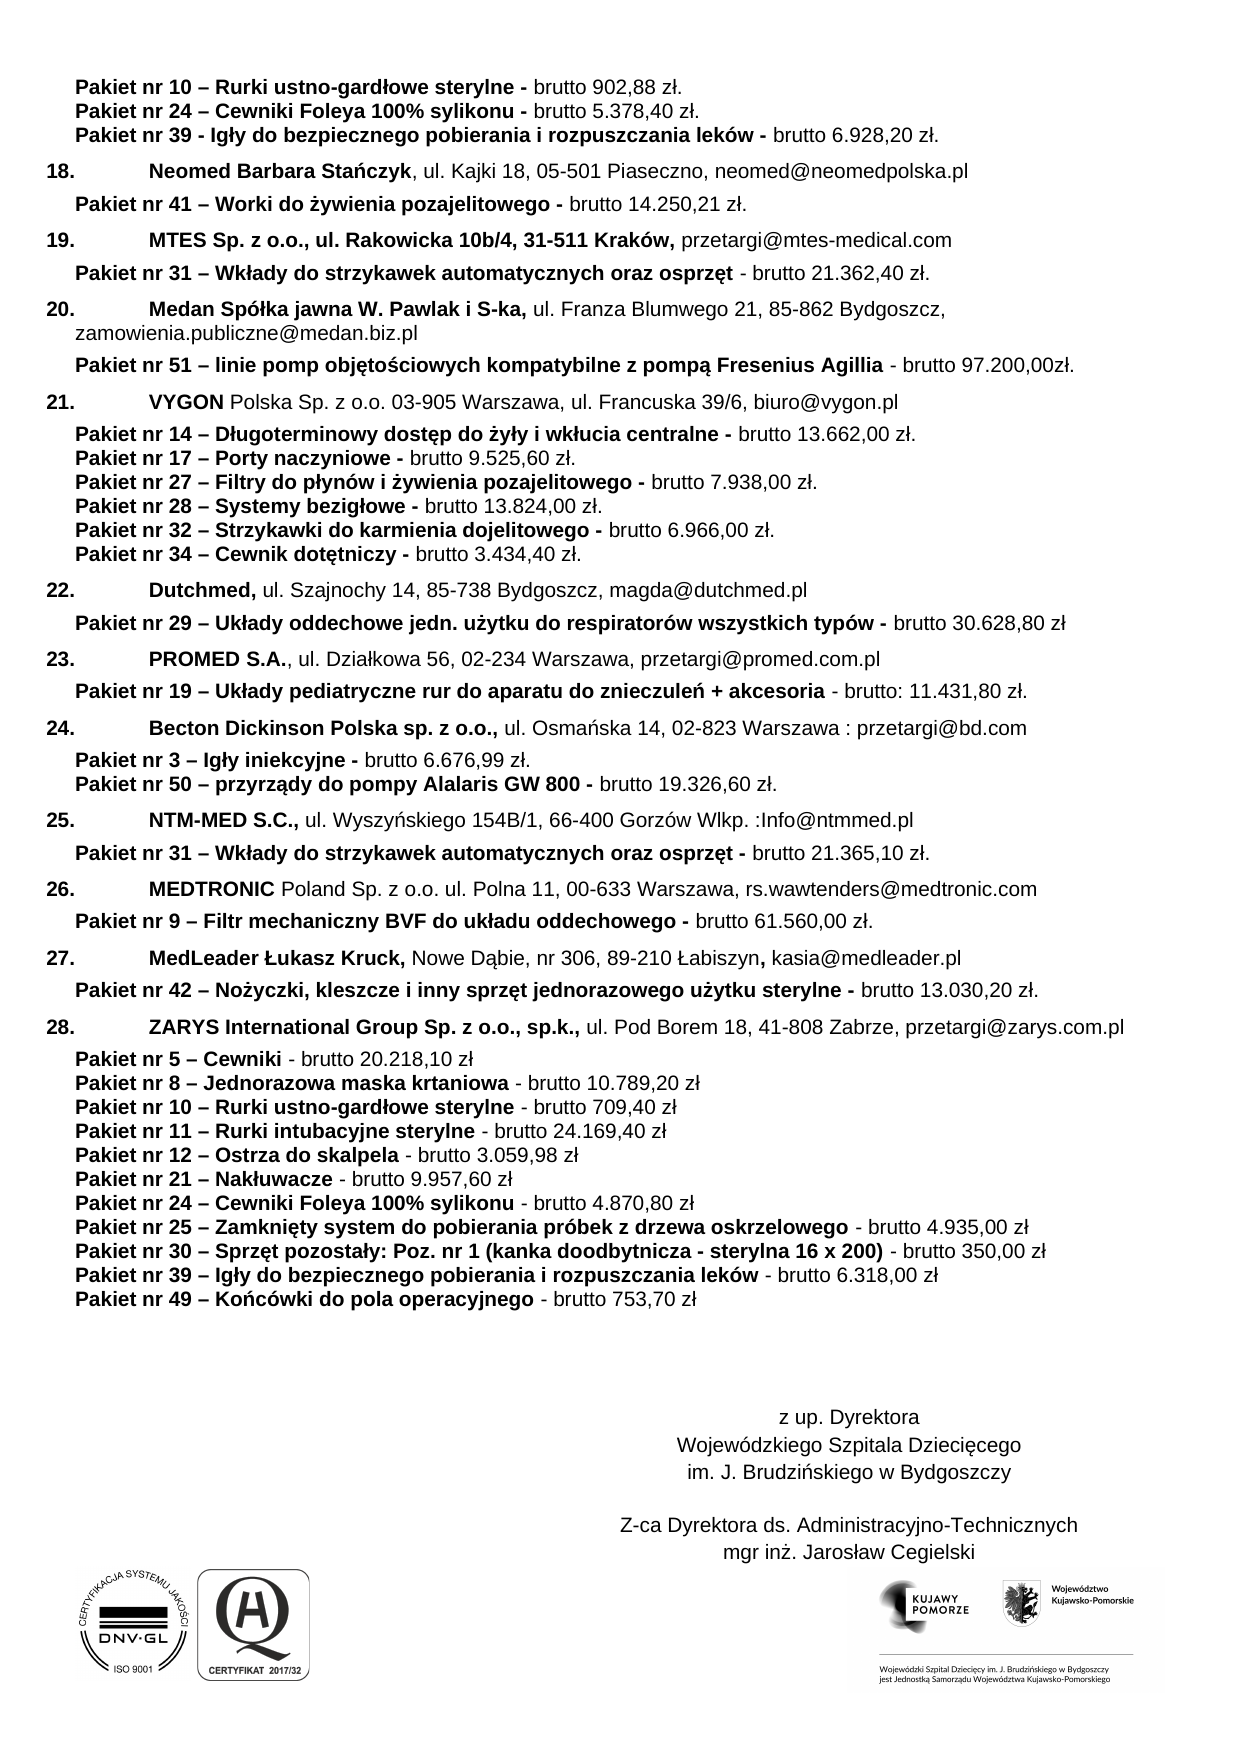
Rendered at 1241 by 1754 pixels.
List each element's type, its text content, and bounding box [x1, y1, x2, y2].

text Pakiet nr 14 – Długoterminowy dostęp do żyły i wkłucia centralne - brutto 13.662,00 zł. [75, 422, 1165, 446]
list MEDTRONIC Poland Sp. z o.o. ul. Polna 11, 00-633 Warszawa, rs.wawtenders@medtronic.com [75, 877, 1165, 901]
text Wojewódzkiego Szpitala Dziecięcego [533, 1432, 1165, 1456]
text Pakiet nr 27 – Filtry do płynów i żywienia pozajelitowego - brutto 7.938,00 zł. [75, 470, 1165, 494]
list NTM-MED S.C., ul. Wyszyńskiego 154B/1, 66-400 Gorzów Wlkp. :Info@ntmmed.pl [75, 808, 1165, 832]
list Medan Spółka jawna W. Pawlak i S-ka, ul. Franza Blumwego 21, 85-862 Bydgoszcz, zamowienia.publiczne@medan.biz.pl [75, 297, 1165, 345]
list Pakiet nr 8 – Jednorazowa maska krtaniowa - brutto 10.789,20 zł [75, 1071, 1165, 1095]
text Pakiet nr 31 – Wkłady do strzykawek automatycznych oraz osprzęt - brutto 21.362,40 zł. [75, 260, 1165, 284]
picture [197, 1569, 310, 1681]
text Pakiet nr 29 – Układy oddechowe jedn. użytku do respiratorów wszystkich typów - brutto 30.628,80 zł [75, 610, 1165, 634]
list VYGON Polska Sp. z o.o. 03-905 Warszawa, ul. Francuska 39/6, biuro@vygon.pl [75, 389, 1165, 413]
text z up. Dyrektora [533, 1405, 1165, 1429]
list Pakiet nr 5 – Cewniki - brutto 20.218,10 zł [75, 1047, 1165, 1071]
list Dutchmed, ul. Szajnochy 14, 85-738 Bydgoszcz, magda@dutchmed.pl [75, 578, 1165, 602]
list Pakiet nr 11 – Rurki intubacyjne sterylne - brutto 24.169,40 zł [75, 1119, 1165, 1143]
list Pakiet nr 30 – Sprzęt pozostały: Poz. nr 1 (kanka doodbytnicza - sterylna 16 x 200) - brutto 350,00 zł [75, 1238, 1165, 1262]
list Pakiet nr 39 – Igły do bezpiecznego pobierania i rozpuszczania leków - brutto 6.318,00 zł [75, 1262, 1165, 1286]
list MTES Sp. z o.o., ul. Rakowicka 10b/4, 31-511 Kraków, przetargi@mtes-medical.com [75, 228, 1165, 252]
text Pakiet nr 9 – Filtr mechaniczny BVF do układu oddechowego - brutto 61.560,00 zł. [75, 909, 1165, 933]
text Pakiet nr 39 - Igły do bezpiecznego pobierania i rozpuszczania leków - brutto 6.928,20 zł. [75, 123, 1165, 147]
picture [75, 1566, 192, 1681]
list Pakiet nr 10 – Rurki ustno-gardłowe sterylne - brutto 709,40 zł [75, 1095, 1165, 1119]
text im. J. Brudzińskiego w Bydgoszczy [533, 1460, 1165, 1484]
list ZARYS International Group Sp. z o.o., sp.k., ul. Pod Borem 18, 41-808 Zabrze, przetargi@zarys.com.pl [75, 1014, 1165, 1038]
list Pakiet nr 24 – Cewniki Foleya 100% sylikonu - brutto 4.870,80 zł [75, 1191, 1165, 1214]
text Pakiet nr 31 – Wkłady do strzykawek automatycznych oraz osprzęt - brutto 21.365,10 zł. [75, 841, 1165, 864]
list MedLeader Łukasz Kruck, Nowe Dąbie, nr 306, 89-210 Łabiszyn, kasia@medleader.pl [75, 946, 1165, 970]
text Pakiet nr 42 – Nożyczki, kleszcze i inny sprzęt jednorazowego użytku sterylne - brutto 13.030,20 zł. [75, 978, 1165, 1002]
list PROMED S.A., ul. Działkowa 56, 02-234 Warszawa, przetargi@promed.com.pl [75, 647, 1165, 671]
text Pakiet nr 50 – przyrządy do pompy Alalaris GW 800 - brutto 19.326,60 zł. [75, 772, 1165, 796]
text Pakiet nr 10 – Rurki ustno-gardłowe sterylne - brutto 902,88 zł. [75, 75, 1165, 99]
text Pakiet nr 32 – Strzykawki do karmienia dojelitowego - brutto 6.966,00 zł. [75, 518, 1165, 542]
text Pakiet nr 34 – Cewnik dotętniczy - brutto 3.434,40 zł. [75, 542, 1165, 566]
text mgr inż. Jarosław Cegielski [533, 1540, 1165, 1564]
text Pakiet nr 28 – Systemy bezigłowe - brutto 13.824,00 zł. [75, 494, 1165, 518]
list Pakiet nr 49 – Końcówki do pola operacyjnego - brutto 753,70 zł [75, 1286, 1165, 1310]
text Pakiet nr 41 – Worki do żywienia pozajelitowego - brutto 14.250,21 zł. [75, 192, 1165, 216]
list Pakiet nr 12 – Ostrza do skalpela - brutto 3.059,98 zł [75, 1143, 1165, 1167]
list Becton Dickinson Polska sp. z o.o., ul. Osmańska 14, 02-823 Warszawa : przetargi@bd.com [75, 716, 1165, 739]
picture [847, 1567, 1166, 1693]
list Pakiet nr 25 – Zamknięty system do pobierania próbek z drzewa oskrzelowego - brutto 4.935,00 zł [75, 1214, 1165, 1238]
text Z-ca Dyrektora ds. Administracyjno-Technicznych [533, 1512, 1165, 1536]
text Pakiet nr 24 – Cewniki Foleya 100% sylikonu - brutto 5.378,40 zł. [75, 99, 1165, 123]
list Pakiet nr 21 – Nakłuwacze - brutto 9.957,60 zł [75, 1167, 1165, 1191]
text Pakiet nr 17 – Porty naczyniowe - brutto 9.525,60 zł. [75, 446, 1165, 470]
list Neomed Barbara Stańczyk, ul. Kajki 18, 05-501 Piaseczno, neomed@neomedpolska.pl [75, 159, 1165, 183]
text Pakiet nr 19 – Układy pediatryczne rur do aparatu do znieczuleń + akcesoria - brutto: 11.431,80 zł. [75, 679, 1165, 703]
text Pakiet nr 3 – Igły iniekcyjne - brutto 6.676,99 zł. [75, 748, 1165, 772]
text Pakiet nr 51 – linie pomp objętościowych kompatybilne z pompą Fresenius Agillia - brutto 97.200,00zł. [75, 353, 1165, 377]
